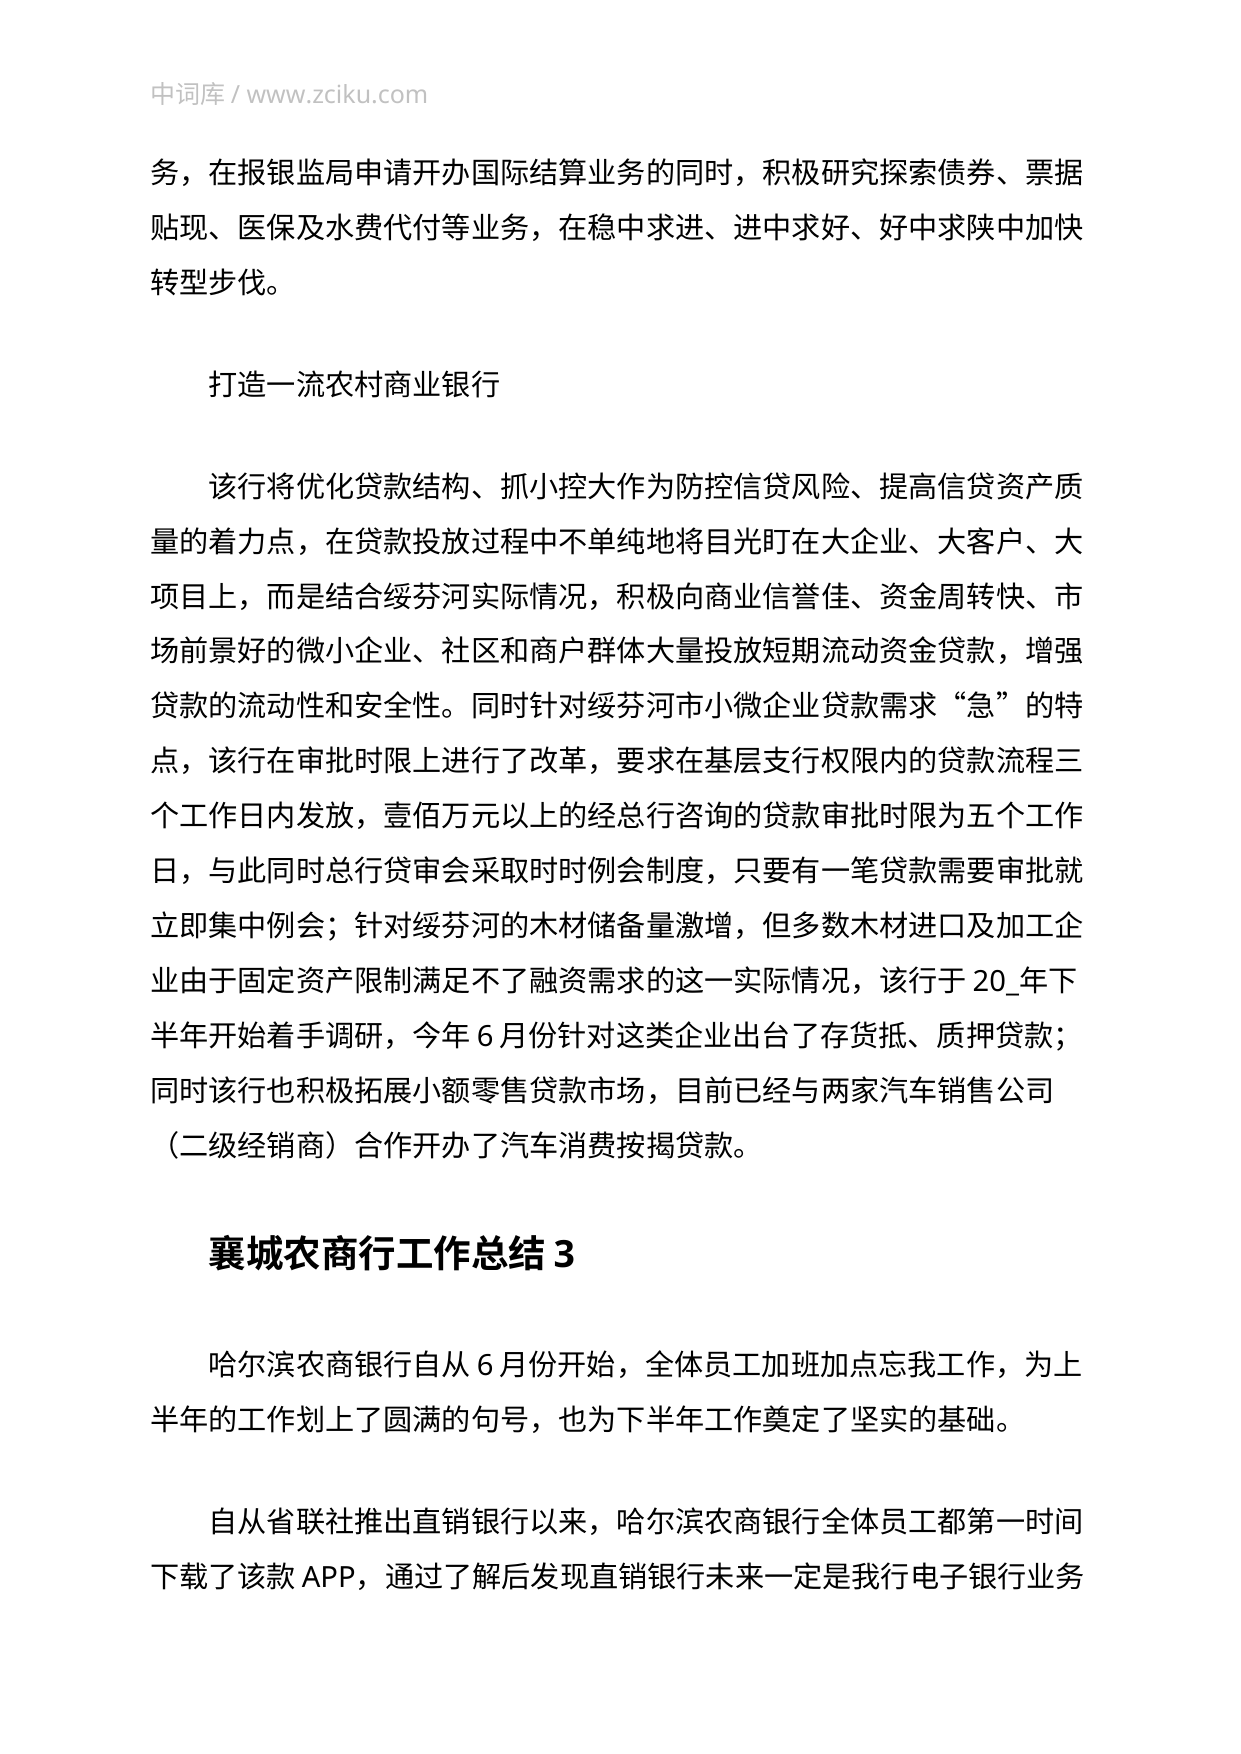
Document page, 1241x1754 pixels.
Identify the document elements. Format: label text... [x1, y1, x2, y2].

text 该行将优化贷款结构、抓小控大作为防控信贷风险、提高信贷资产质量的着力点，在贷款投放过程中不单纯地将目光盯在大企业、大客户、大项目上，而是结合绥芬河实际情况，积极向商业信誉佳、资金周转快、市场前景好的微小企业、社区和商户群体大量投放短期流动资金贷款，增强贷款的流动性和安全性。同时针对绥芬河市小微企业贷款需求“急”的特点，该行在审批时限上进行了改革，要求在基层支行权限内的贷款流程三个工作日内发放，壹佰万元以上的经总行咨询的贷款审批时限为五个工作日，与此同时总行贷审会采取时时例会制度，只要有一笔贷款需要审批就立即集中例会；针对绥芬河的木材储备量激增，但多数木材进口及加工企业由于固定资产限制满足不了融资需求的这一实际情况，该行于20_年下半年开始着手调研，今年6月份针对这类企业出台了存货抵、质押贷款；同时该行也积极拓展小额零售贷款市场，目前已经与两家汽车销售公司（二级经销商）合作开办了汽车消费按揭贷款。 [150, 463, 1090, 1164]
text 襄城农商行工作总结3 [150, 1224, 1090, 1278]
text 打造一流农村商业银行 [150, 362, 1090, 404]
text 哈尔滨农商银行自从6月份开始，全体员工加班加点忘我工作，为上半年的工作划上了圆满的句号，也为下半年工作奠定了坚实的基础。 [150, 1342, 1090, 1439]
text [150, 1498, 1090, 1596]
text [150, 150, 1090, 302]
